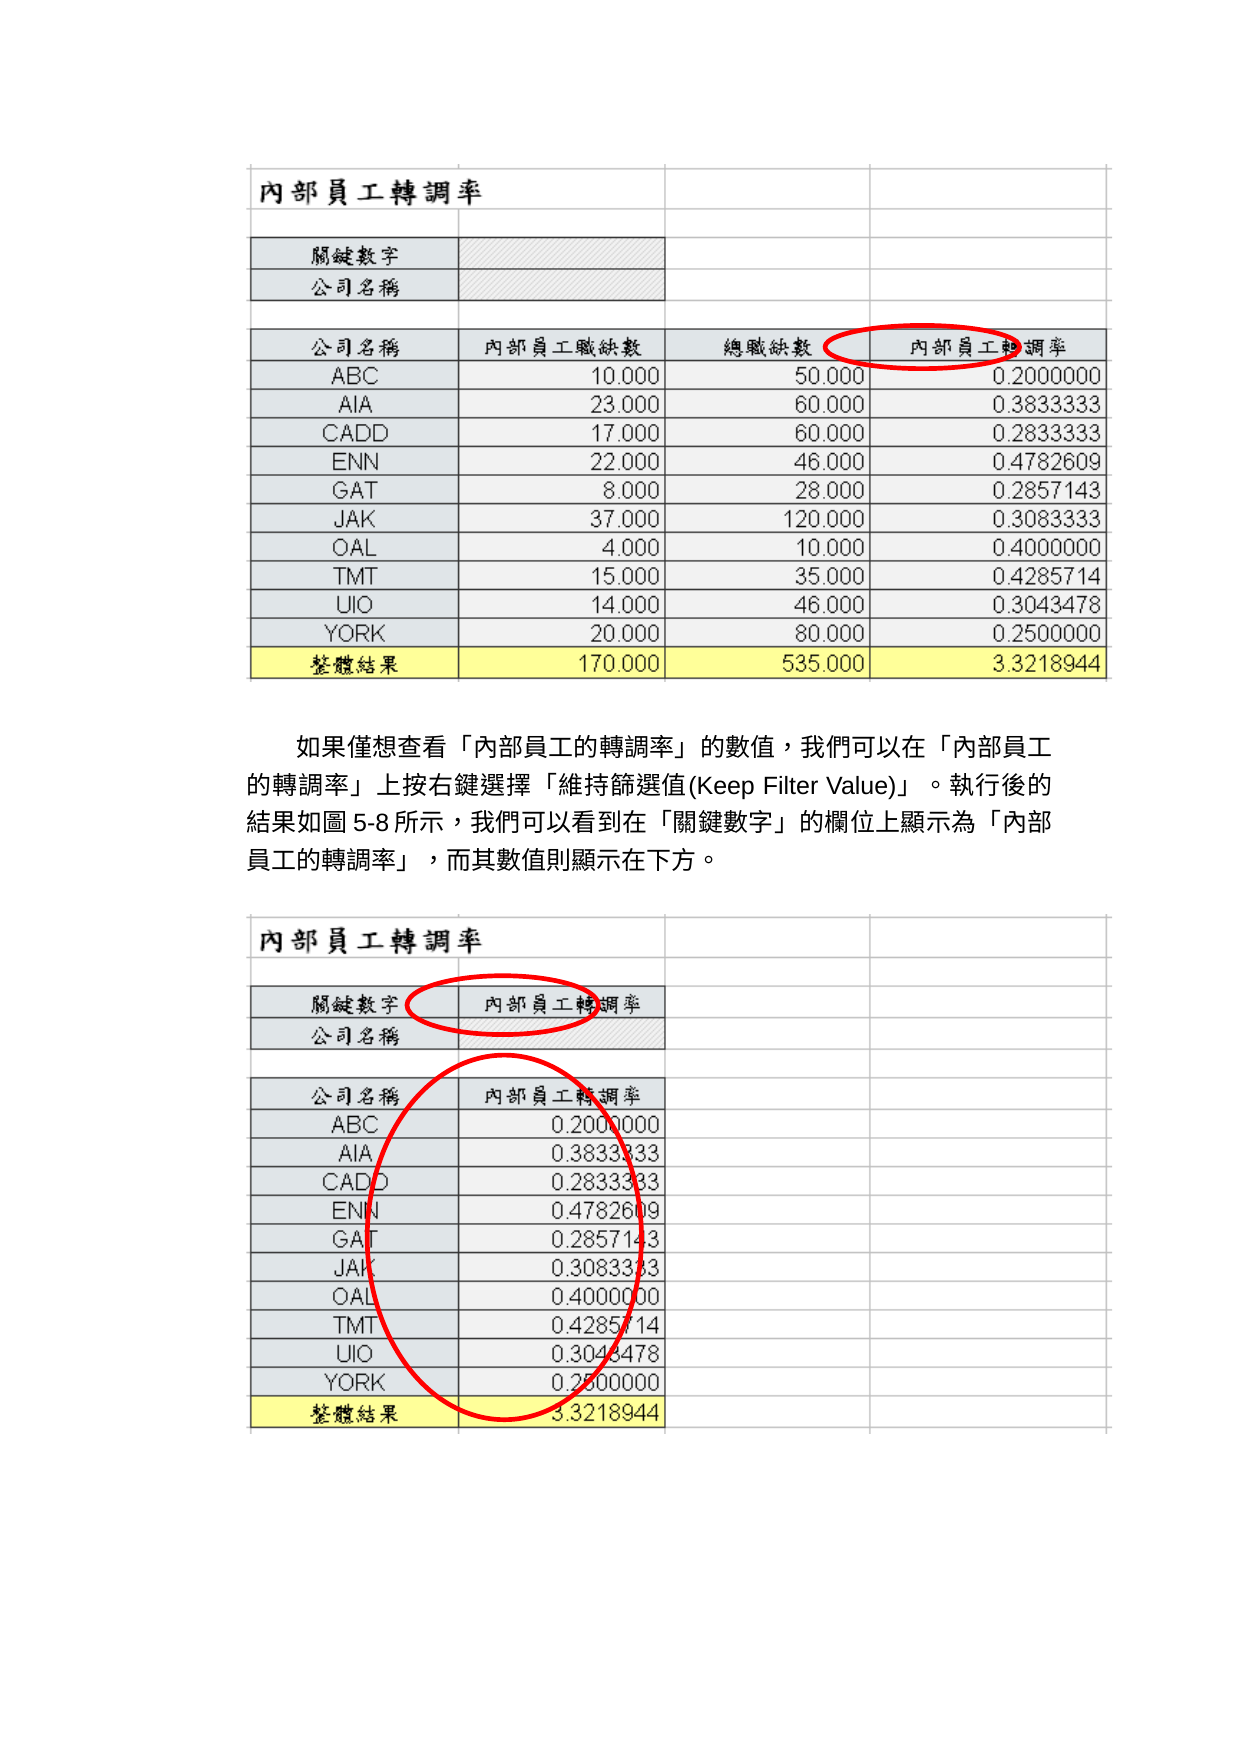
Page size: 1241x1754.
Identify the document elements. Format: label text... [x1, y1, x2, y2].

picture [246, 914, 1113, 1434]
picture [246, 164, 1113, 682]
text 如果僅想查看「內部員工的轉調率」的數值，我們可以在「內部員工的轉調率」上按右鍵選擇「維持篩選值(Keep Filter Value)」。執行後的結果如圖5-8所示，我們可以看到在「關鍵數字」的欄位上顯示為「內部員工的轉調率」，而其數值則顯示在下方。 [246, 727, 1053, 877]
